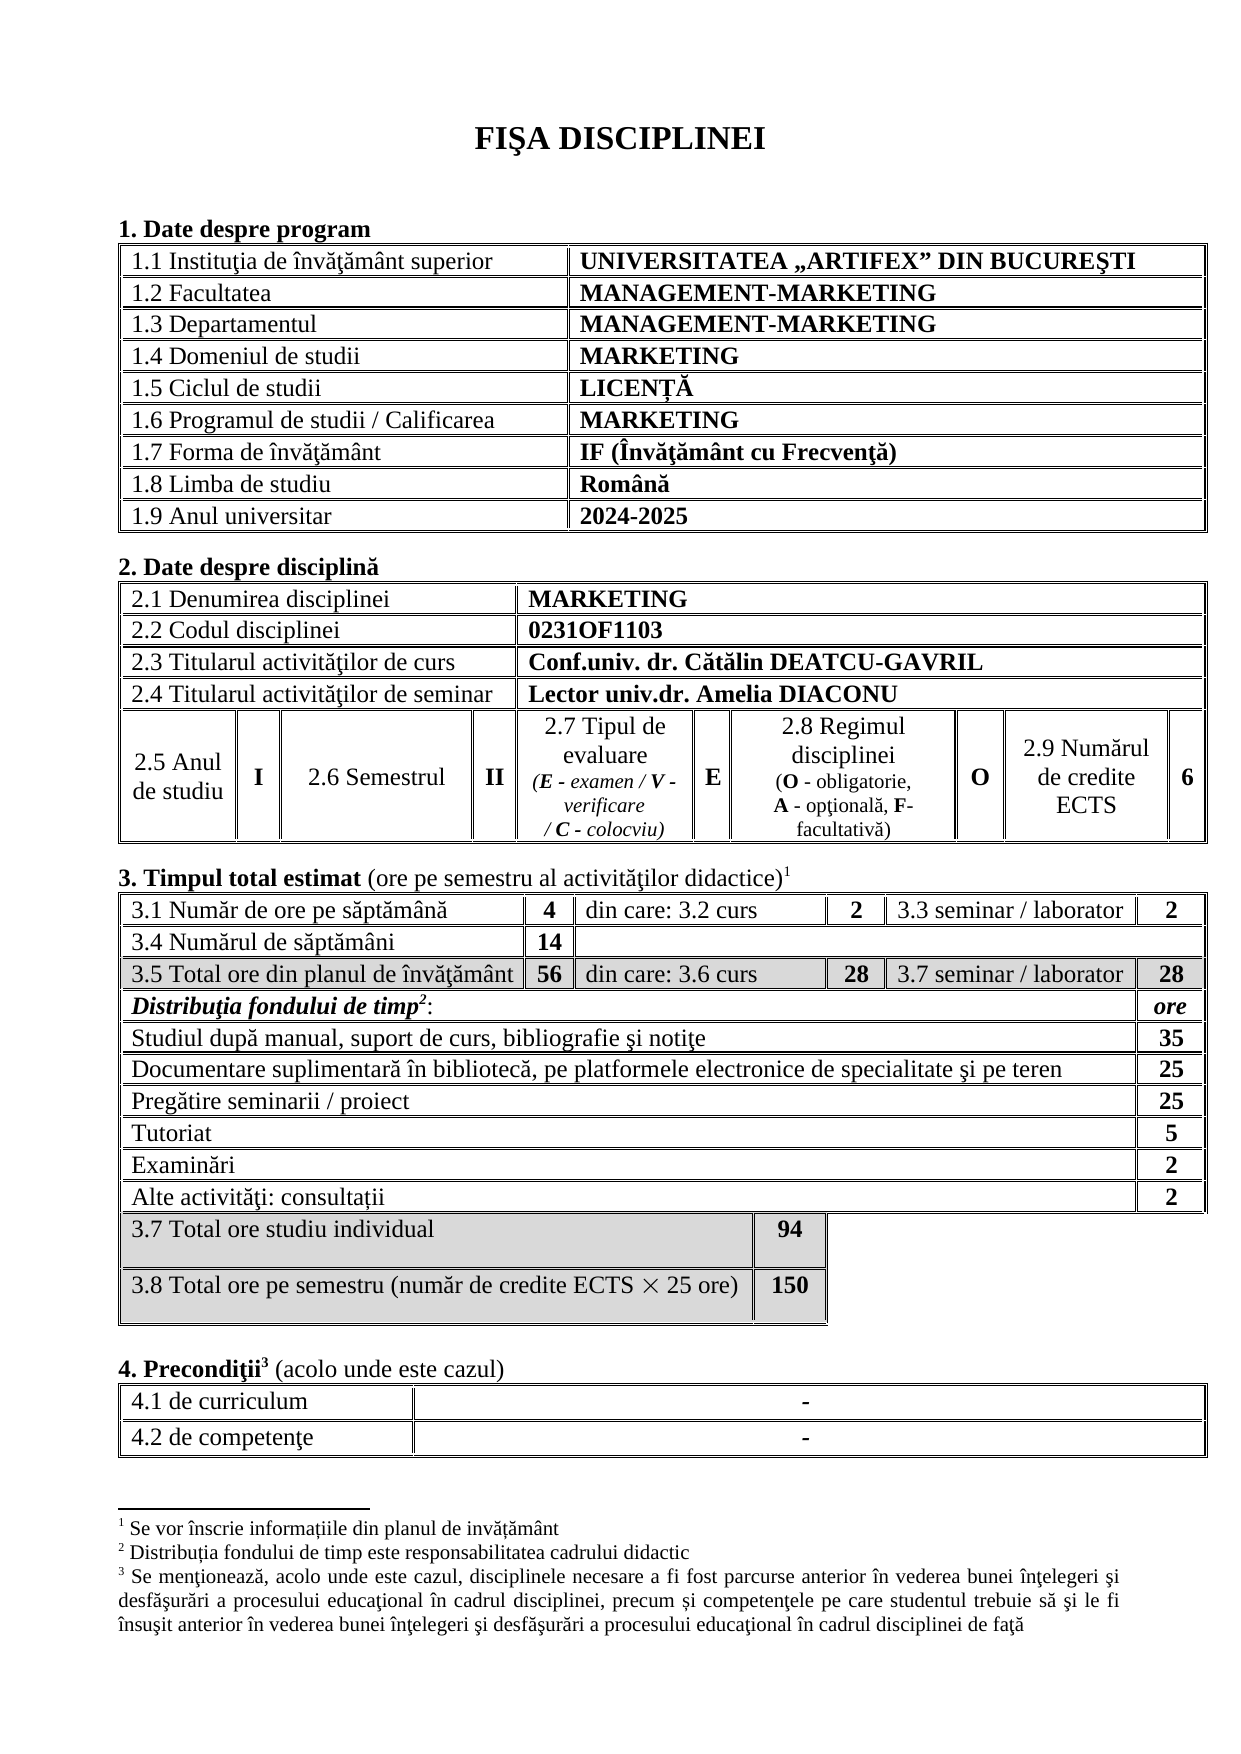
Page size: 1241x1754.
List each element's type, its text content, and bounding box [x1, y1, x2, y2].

table_header 3.3 seminar / laborator [886, 893, 1137, 924]
table_cell MARKETING [568, 338, 1206, 370]
table_header MARKETING [517, 584, 1204, 612]
text fişa disciplinei [118, 118, 1122, 156]
table_cell Tutoriat [120, 1115, 1137, 1147]
table_cell E [694, 709, 731, 841]
table_cell MARKETING [568, 402, 1206, 434]
table_cell 56 [526, 959, 573, 988]
table_cell 1.3 Departamentul [121, 306, 567, 338]
table_cell 2.7 Tipul de evaluare (E - examen / V - verificare / C - colocviu) [517, 711, 693, 841]
table_cell 150 [753, 1267, 827, 1322]
table_cell 25 [1138, 1051, 1205, 1083]
table_cell I [236, 709, 281, 841]
table_cell 3.8 Total ore pe semestru (număr de credite ECTS 25 ore) [121, 1267, 753, 1322]
table_header 1.1 Instituţia de învăţământ superior [121, 246, 568, 274]
table_cell IF (Învăţământ cu Frecvenţă) [568, 434, 1206, 466]
table_header 2 [827, 893, 886, 924]
table_cell 4.2 de competenţe [121, 1419, 414, 1454]
table_cell 14 [526, 927, 573, 956]
table_cell 2.9 Numărul de credite ECTS [1004, 711, 1168, 841]
table_cell Conf.univ. dr. Cătălin DEATCU-GAVRIL [517, 644, 1206, 676]
table_cell 3.4 Numărul de săptămâni [120, 924, 524, 956]
table_cell Lector univ.dr. Amelia DIACONU [517, 676, 1206, 708]
table_header 3.1 Număr de ore pe săptămână [121, 895, 524, 924]
table_cell 28 [1138, 956, 1205, 988]
table_cell Documentare suplimentară în bibliotecă, pe platformele electronice de specialitate şi pe teren [121, 1051, 1135, 1083]
table_cell - [414, 1419, 1205, 1454]
table_cell din care: 3.6 curs [576, 959, 825, 988]
table_cell Alte activităţi: consultații [120, 1179, 1137, 1211]
table_cell 1.9 Anul universitar [121, 498, 568, 529]
table_cell 3.7 seminar / laborator [887, 959, 1135, 988]
table_cell II [473, 708, 517, 841]
table_header 2 [1137, 895, 1204, 924]
table_cell ore [1138, 988, 1205, 1019]
table_cell 1.4 Domeniul de studii [120, 338, 568, 370]
table_cell 2.3 Titularul activităţilor de curs [120, 644, 517, 676]
table_header 4.1 de curriculum [120, 1384, 414, 1419]
table_cell 2.6 Semestrul [281, 711, 472, 841]
table_cell 1.2 Facultatea [121, 275, 567, 306]
table_cell 28 [828, 959, 884, 988]
table_header 4 [525, 895, 574, 924]
text 1. Date despre program [118, 214, 1122, 243]
table_cell LICENȚĂ [568, 370, 1206, 402]
table_cell 1.7 Forma de învăţământ [120, 434, 568, 466]
table_header din care: 3.2 curs [574, 893, 827, 924]
table_cell Română [570, 466, 1205, 498]
table_cell MANAGEMENT-MARKETING [570, 275, 1205, 306]
table_header 2.1 Denumirea disciplinei [121, 582, 517, 612]
table_cell 0231OF1103 [518, 613, 1205, 644]
table_cell O [956, 711, 1004, 841]
table_cell 1.5 Ciclul de studii [120, 370, 568, 402]
table_cell 2.2 Codul disciplinei [121, 613, 515, 644]
table_cell 1.8 Limba de studiu [121, 466, 567, 498]
text 3. Timpul total estimat (ore pe semestru al activităţilor didactice) [118, 863, 1122, 892]
table_cell Studiul după manual, suport de curs, bibliografie şi notiţe [121, 1020, 1135, 1051]
table_cell 25 [1137, 1083, 1206, 1115]
table_header - [414, 1386, 1204, 1419]
table_cell [574, 924, 1206, 956]
table_cell 3.5 Total ore din planul de învăţământ [121, 956, 523, 988]
table_cell 35 [1138, 1020, 1205, 1051]
text 4. Precondiţii (acolo unde este cazul) [118, 1354, 1122, 1383]
text 2. Date despre disciplină [118, 552, 1122, 581]
table_cell Distribuţia fondului de timp: [121, 988, 1135, 1019]
table_cell 2.8 Regimul disciplinei (O - obligatorie, A - opţională, F- facultativă) [731, 711, 956, 841]
table_cell 2 [1137, 1179, 1206, 1211]
table_cell 2024-2025 [568, 498, 1205, 529]
table_cell 3.7 Total ore studiu individual [121, 1211, 752, 1267]
table_cell 6 [1169, 708, 1206, 841]
table_cell 94 [755, 1214, 825, 1267]
table_cell 5 [1137, 1115, 1206, 1147]
table_cell 2.5 Anul de studiu [120, 708, 236, 841]
table_header UNIVERSITATEA „ARTIFEX” DIN BUCUREŞTI [568, 246, 1204, 274]
table_cell 1.6 Programul de studii / Calificarea [120, 402, 568, 434]
table_cell 2.4 Titularul activităţilor de seminar [120, 676, 517, 708]
table_cell MANAGEMENT-MARKETING [570, 306, 1205, 338]
table_cell Pregătire seminarii / proiect [120, 1083, 1137, 1115]
table_cell Examinări [120, 1147, 1137, 1179]
table_cell 2 [1137, 1147, 1206, 1179]
